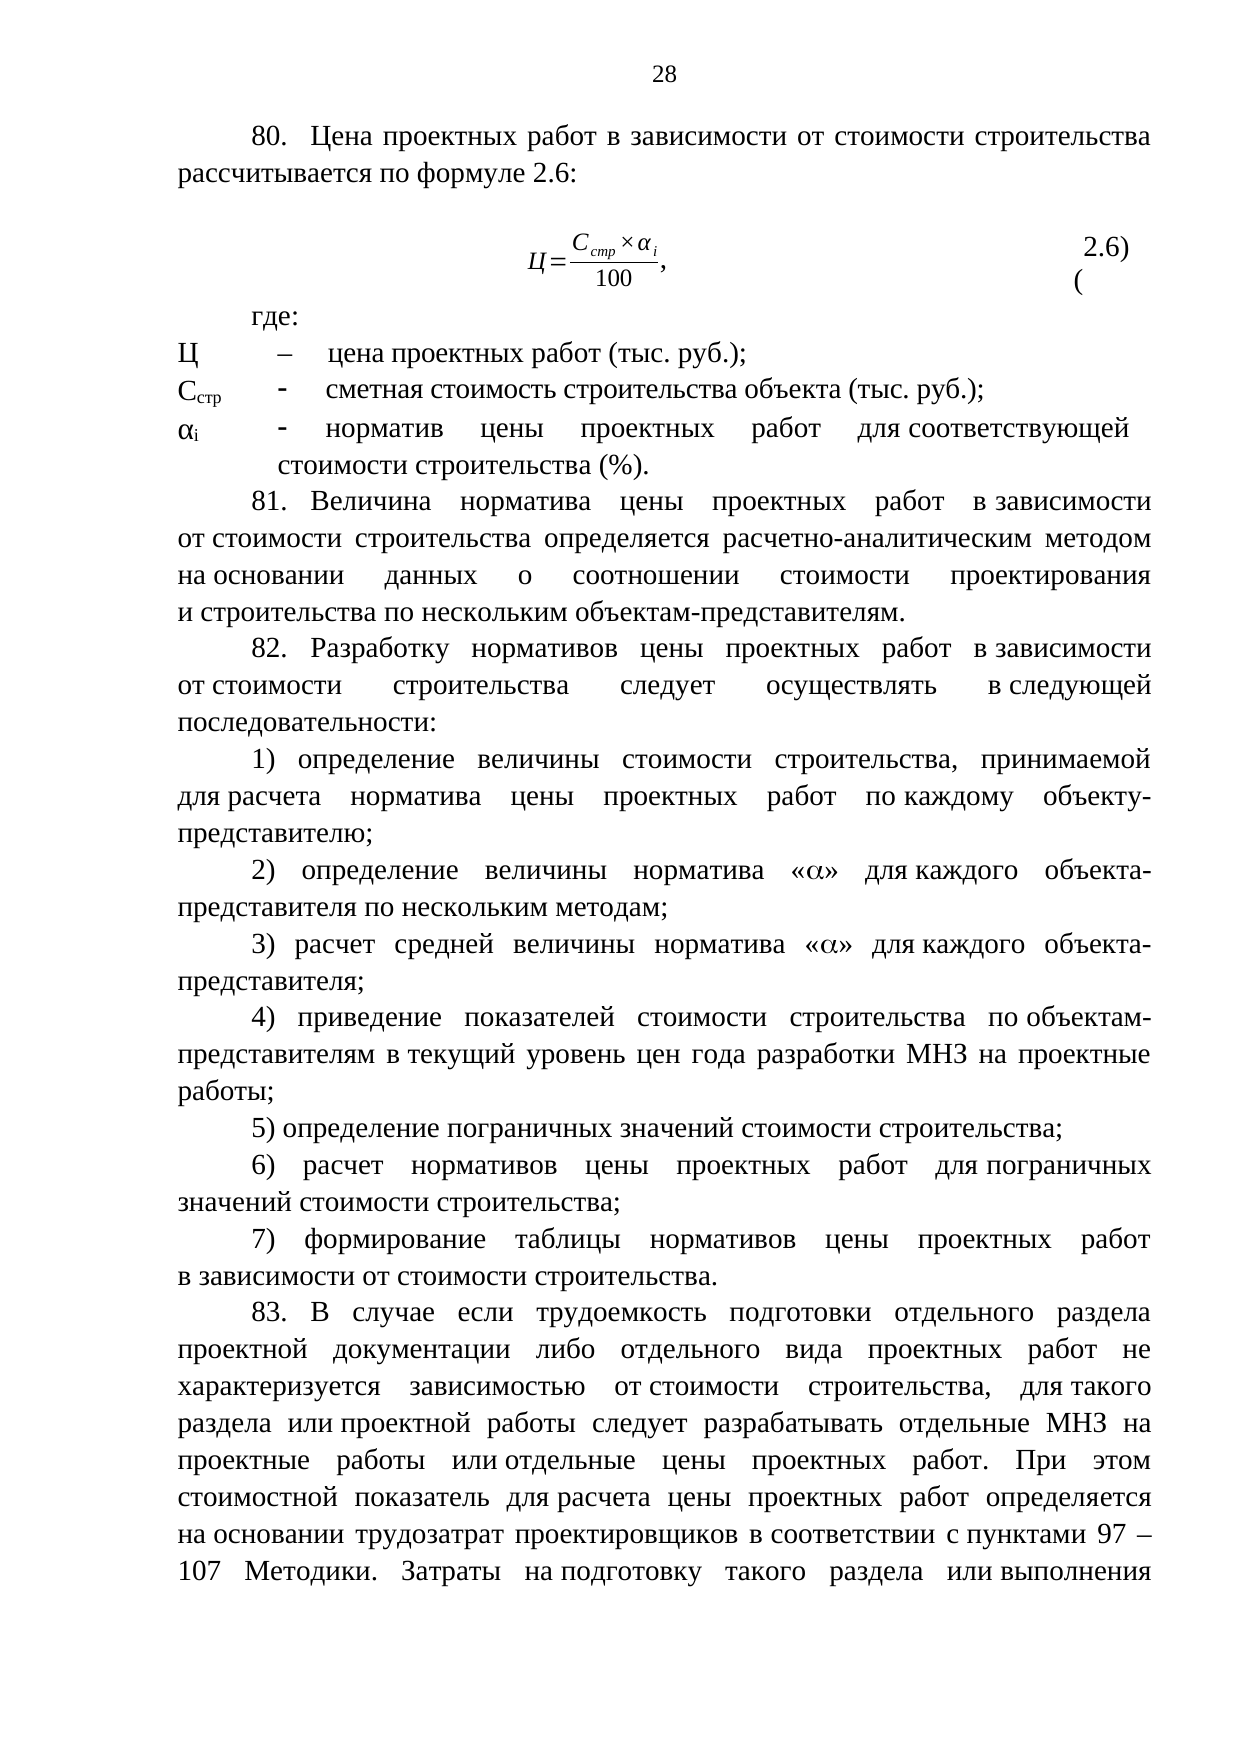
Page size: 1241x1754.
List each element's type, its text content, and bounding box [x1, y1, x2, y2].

table_header , [166, 229, 953, 298]
text 5) определение пограничных значений стоимости строительства; [177, 1110, 1152, 1144]
text 4) приведение показателей стоимости строительства по объектам-представителям в текущий уровень цен года разработки МНЗ на проектные работы; [177, 999, 1152, 1107]
table_header (2.6) [953, 229, 1140, 298]
text 7) формирование таблицы нормативов цены проектных работ в зависимости от стоимости строительства. [177, 1221, 1152, 1291]
text где: [177, 298, 1152, 332]
text 6) расчет нормативов цены проектных работ для пограничных значений стоимости строительства; [177, 1147, 1152, 1217]
table_header Ц [166, 335, 266, 371]
subtitle Цена проектных работ в зависимости от стоимости строительства рассчитывается по формуле 2.6: [177, 118, 1152, 188]
table_cell Сстр [166, 371, 266, 410]
subtitle Разработку нормативов цены проектных работ в зависимости от стоимости строительства следует осуществлять в следующей последовательности: [177, 631, 1152, 738]
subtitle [177, 1294, 1152, 1586]
text 1) определение величины стоимости строительства, принимаемой для расчета норматива цены проектных работ по каждому объекту-представителю; [177, 741, 1152, 848]
table_cell αi [166, 410, 266, 483]
text 3) расчет средней величины норматива «» для каждого объекта-представителя; [177, 926, 1152, 996]
table_cell норматив цены проектных работ для соответствующей стоимости строительства (%). [266, 410, 1140, 483]
table_header цена проектных работ (тыс. руб.); [266, 335, 1140, 371]
table_cell сметная стоимость строительства объекта (тыс. руб.); [266, 371, 1140, 410]
subtitle Величина норматива цены проектных работ в зависимости от стоимости строительства определяется расчетно-аналитическим методом на основании данных о соотношении стоимости проектирования и строительства по нескольким объектам-представителям. [177, 483, 1152, 627]
text 2) определение величины норматива «» для каждого объекта-представителя по нескольким методам; [177, 852, 1152, 922]
